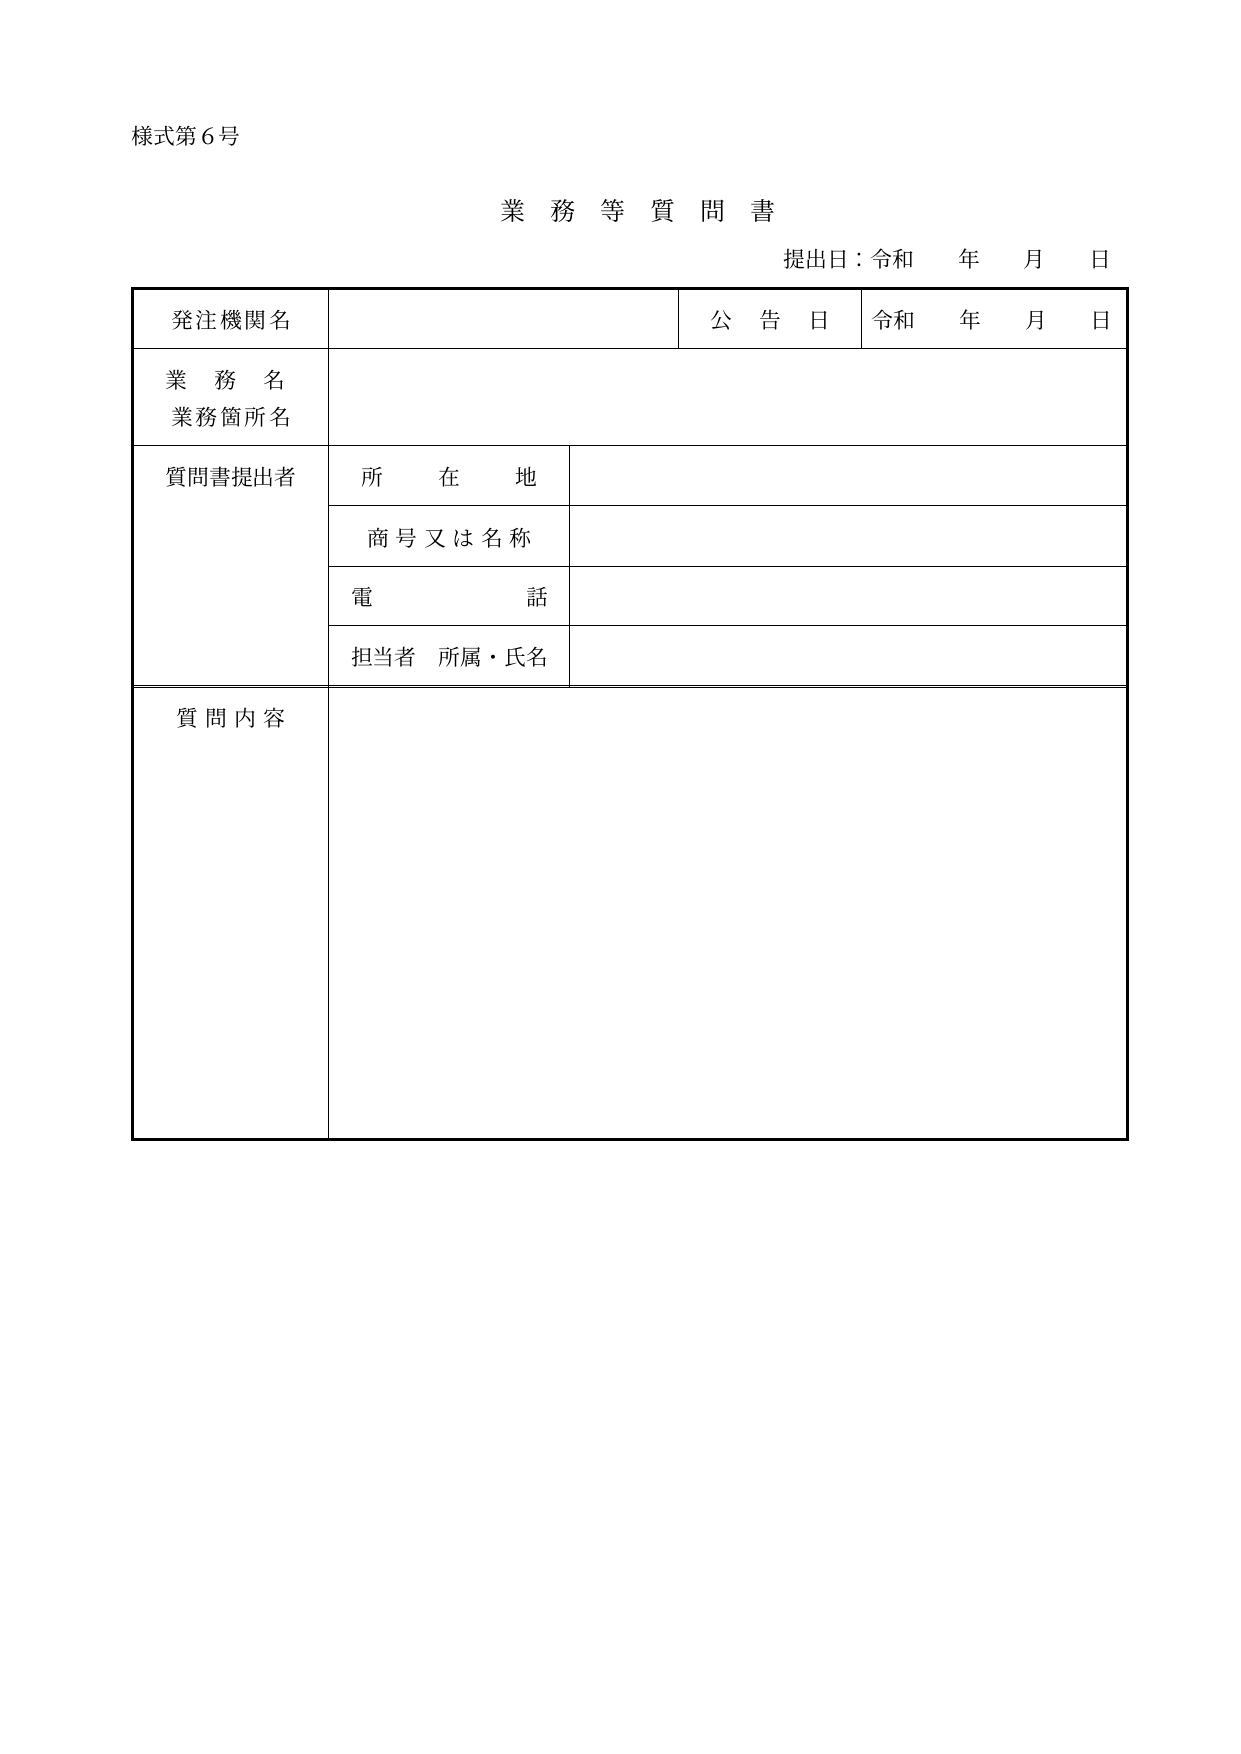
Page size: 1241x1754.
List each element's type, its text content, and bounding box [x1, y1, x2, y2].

table_cell [570, 446, 1126, 504]
table_cell 商号又は名称 [329, 506, 569, 566]
table_cell [570, 506, 1126, 566]
text 様式第６号 [131, 116, 1144, 153]
table_cell 質問内容 [134, 688, 328, 1138]
table_cell [329, 688, 1126, 1138]
text 提出日：令和 年 月 日 [131, 239, 1111, 276]
table_header 公 告 日 [679, 290, 861, 348]
table_cell 電 話 [329, 567, 569, 625]
table_cell [570, 626, 1126, 685]
table_header [329, 290, 678, 348]
text 業 務 等 質 問 書 [131, 191, 1144, 228]
table_header 発注機関名 [134, 290, 328, 348]
table_header 令和 年 月 日 [862, 290, 1126, 348]
table_cell [570, 567, 1126, 625]
table_cell 質問書提出者 [134, 446, 328, 685]
table_cell 所 在 地 [329, 446, 569, 504]
table_cell 業 務 名 業務箇所名 [134, 349, 328, 445]
table_cell [329, 349, 1126, 445]
table_cell 担当者 所属・氏名 [329, 626, 569, 685]
